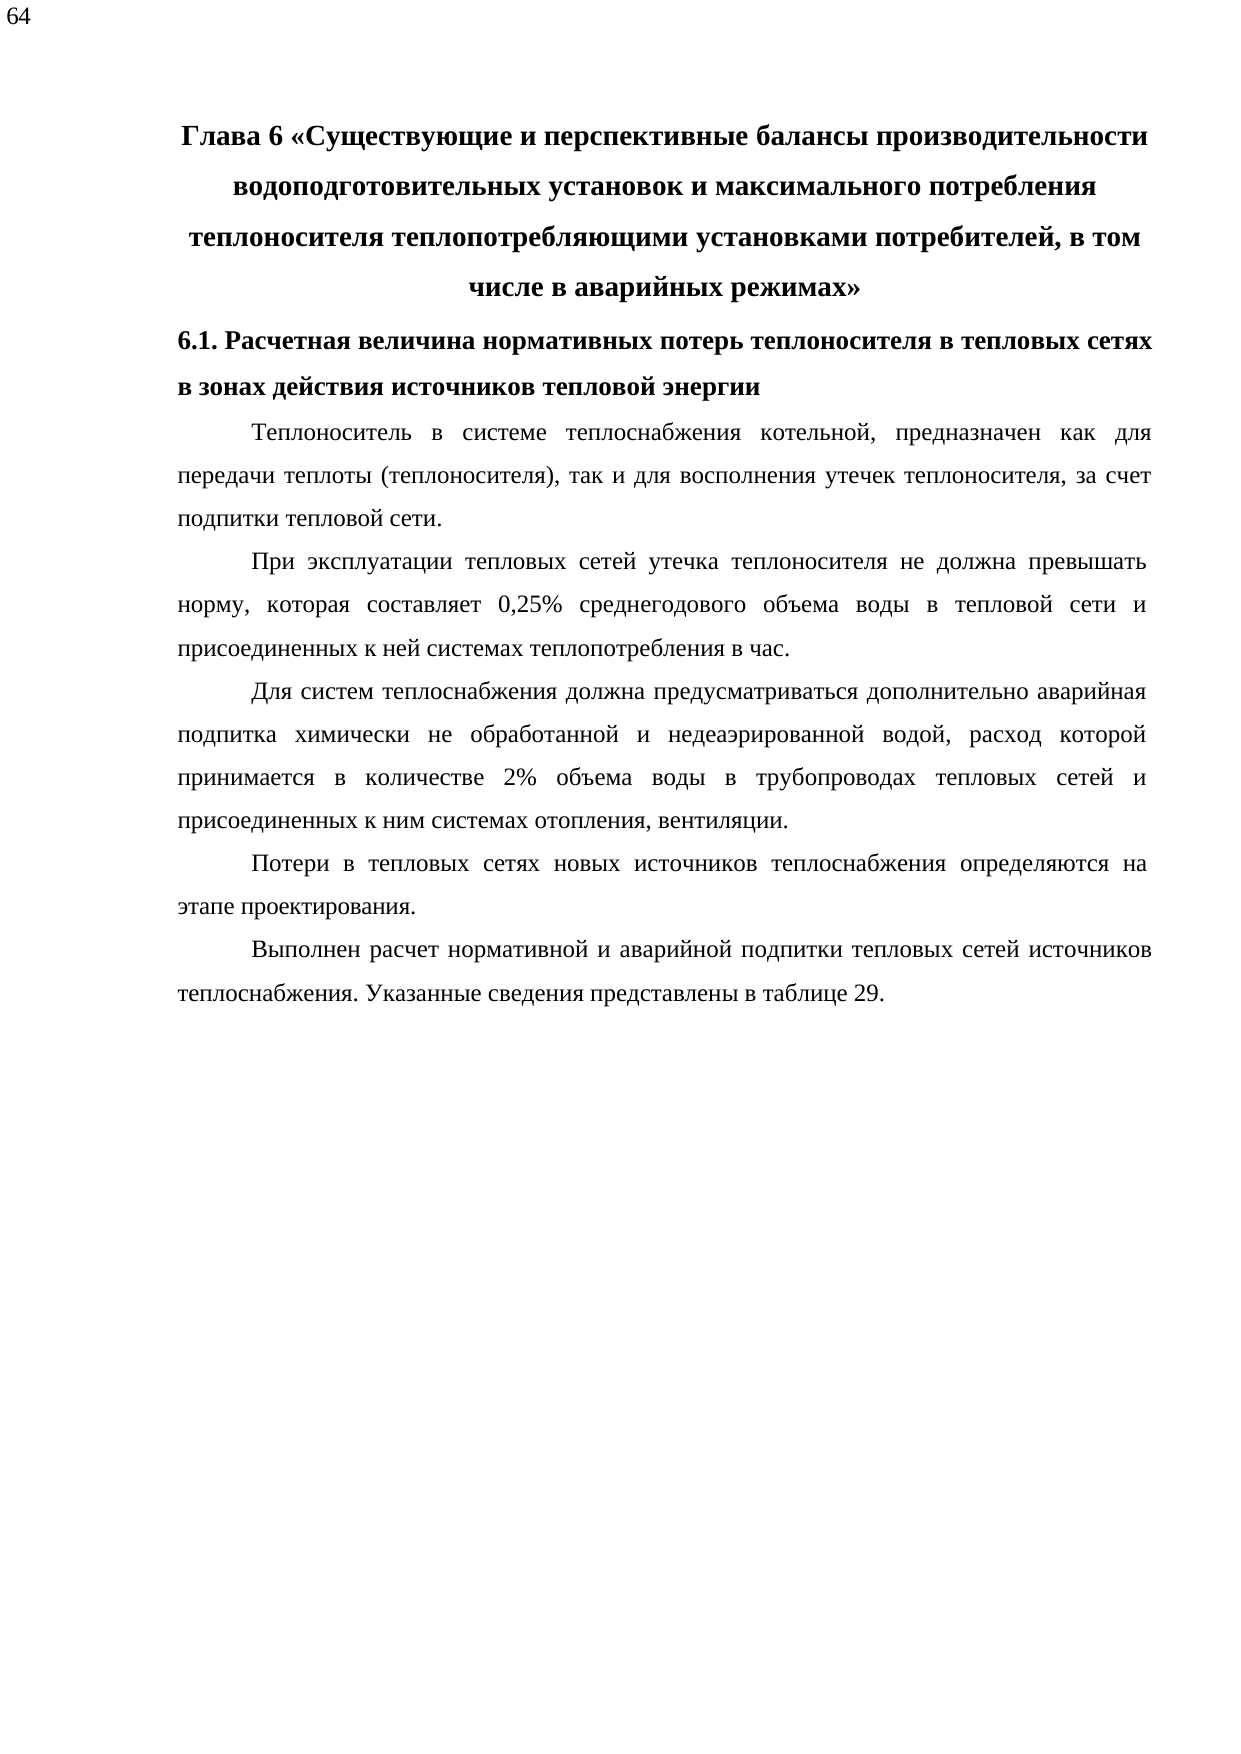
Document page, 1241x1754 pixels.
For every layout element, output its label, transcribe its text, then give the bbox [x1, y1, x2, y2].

text Для систем теплоснабжения должна предусматриваться дополнительно аварийная подпитка химически не обработанной и недеаэрированной водой, расход которой принимается в количестве 2% объема воды в трубопроводах тепловых сетей и присоединенных к ним системах отопления, вентиляции. [177, 676, 1147, 834]
text Потери в тепловых сетях новых источников теплоснабжения определяются на этапе проектирования. [177, 848, 1147, 920]
subtitle Расчетная величина нормативных потерь теплоносителя в тепловых сетях в зонах действия источников тепловой энергии [177, 324, 1152, 402]
text Выполнен расчет нормативной и аварийной подпитки тепловых сетей источников теплоснабжения. Указанные сведения представлены в таблице 29. [177, 934, 1153, 1006]
text Теплоноситель в системе теплоснабжения котельной, предназначен как для передачи теплоты (теплоносителя), так и для восполнения утечек теплоносителя, за счет подпитки тепловой сети. [177, 417, 1153, 532]
subtitle Глава 6 «Существующие и перспективные балансы производительности водоподготовительных установок и максимального потребления теплоносителя теплопотребляющими установками потребителей, в том числе в аварийных режимах» [177, 118, 1152, 302]
text При эксплуатации тепловых сетей утечка теплоносителя не должна превышать норму, которая составляет 0,25% среднегодового объема воды в тепловой сети и присоединенных к ней системах теплопотребления в час. [177, 546, 1147, 661]
